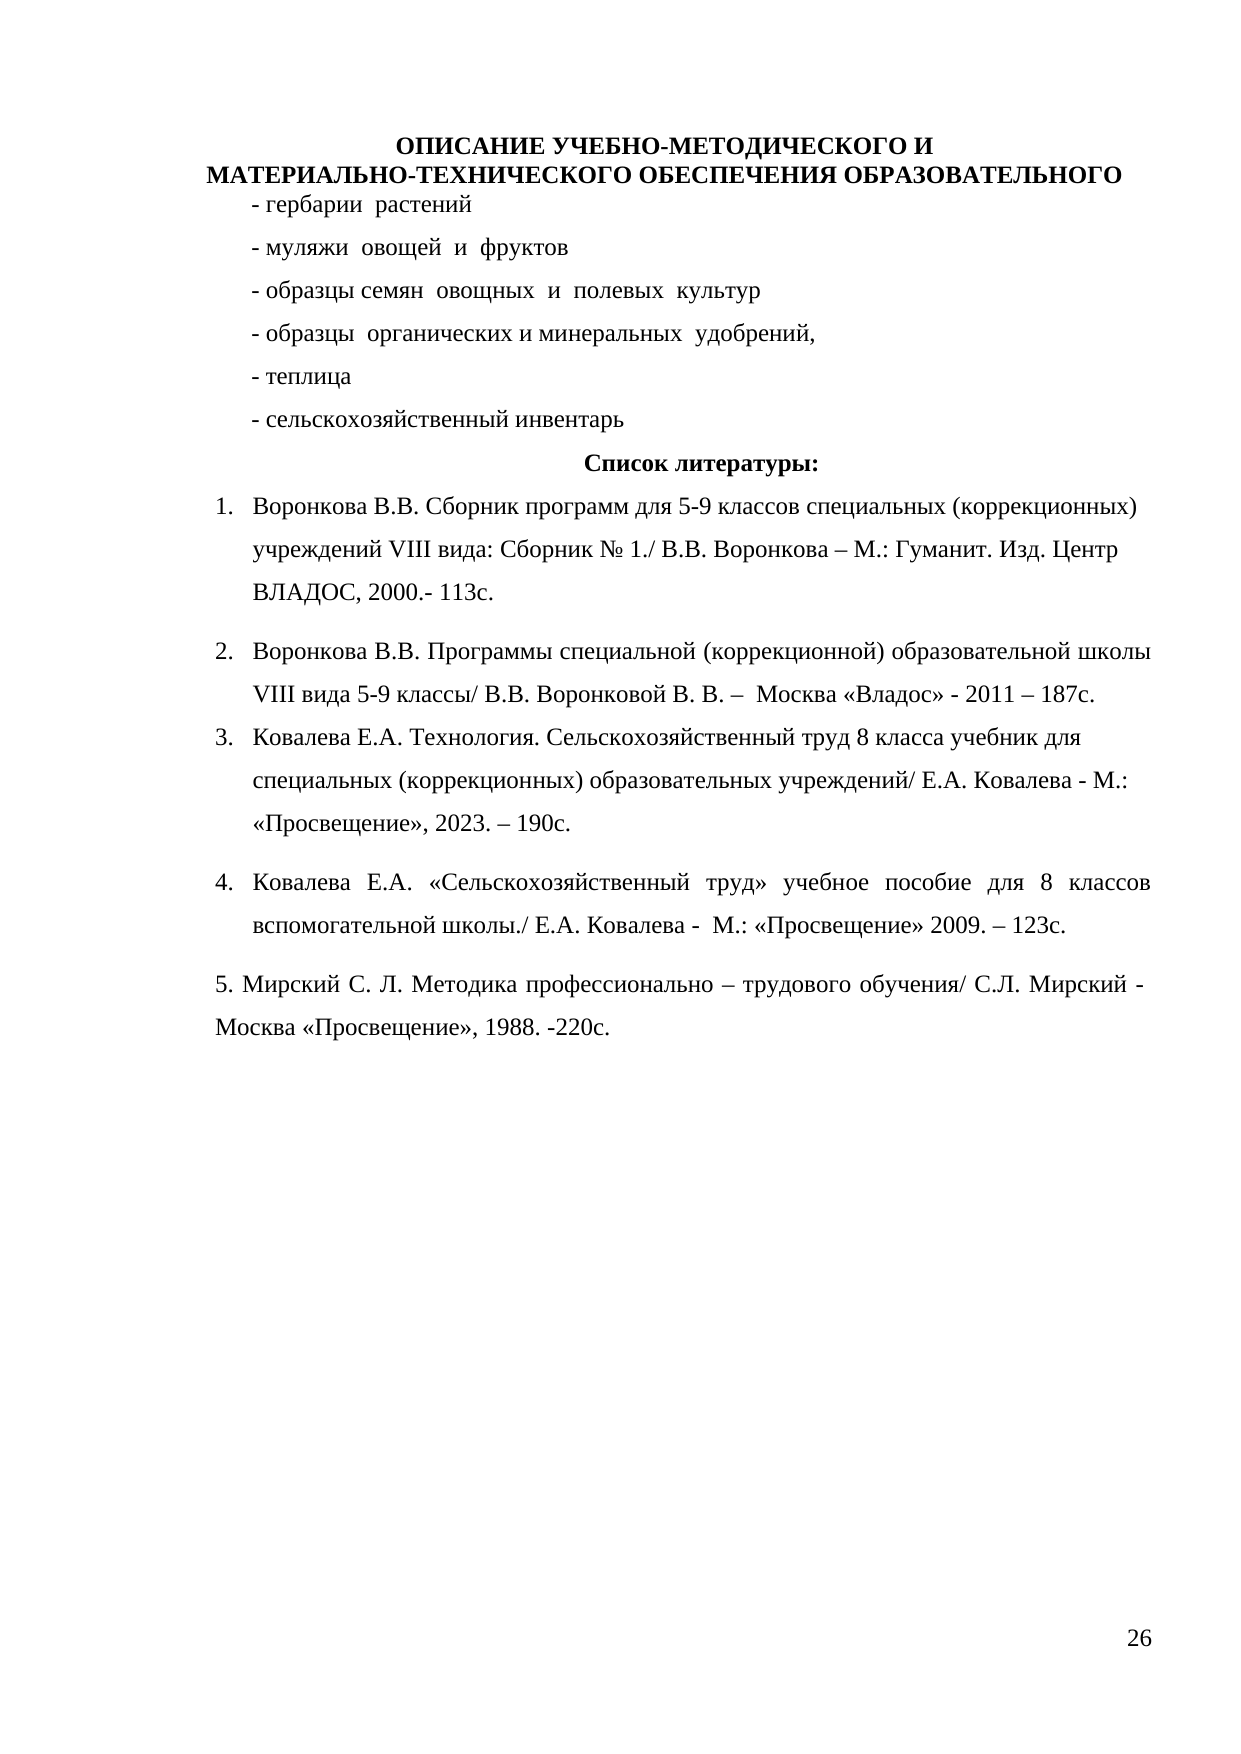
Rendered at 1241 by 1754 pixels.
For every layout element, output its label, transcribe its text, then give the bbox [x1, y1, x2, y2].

text - образцы органических и минеральных удобрений, [177, 318, 1152, 347]
text ОПИСАНИЕ УЧЕБНО-МЕТОДИЧЕСКОГО И [177, 131, 1152, 160]
list Воронкова В.В. Программы специальной (коррекционной) образовательной школы VIII вида 5-9 классы/ В.В. Воронковой В. В. – Москва «Владос» - 2011 – 187с. [215, 636, 1152, 708]
text МАТЕРИАЛЬНО-ТЕХНИЧЕСКОГО ОБЕСПЕЧЕНИЯ ОБРАЗОВАТЕЛЬНОГО [177, 160, 1152, 189]
text Список литературы: [177, 448, 1152, 476]
text - муляжи овощей и фруктов [177, 232, 1152, 261]
list Ковалева Е.А. «Сельскохозяйственный труд» учебное пособие для 8 классов вспомогательной школы./ Е.А. Ковалева - М.: «Просвещение» 2009. – 123с. [215, 867, 1152, 939]
text - образцы семян овощных и полевых культур [177, 275, 1152, 304]
text - теплица [177, 361, 1152, 390]
text 5. Мирский С. Л. Методика профессионально – трудового обучения/ С.Л. Мирский - Москва «Просвещение», 1988. -220с. [215, 969, 1152, 1041]
list Воронкова В.В. Сборник программ для 5-9 классов специальных (коррекционных) учреждений VIII вида: Сборник № 1./ В.В. Воронкова – М.: Гуманит. Изд. Центр ВЛАДОС, 2000.- 113с. [215, 491, 1152, 606]
text - сельскохозяйственный инвентарь [177, 404, 1152, 433]
text - гербарии растений [177, 189, 1152, 218]
list Ковалева Е.А. Технология. Сельскохозяйственный труд 8 класса учебник для специальных (коррекционных) образовательных учреждений/ Е.А. Ковалева - М.: «Просвещение», 2023. – 190с. [215, 722, 1152, 837]
